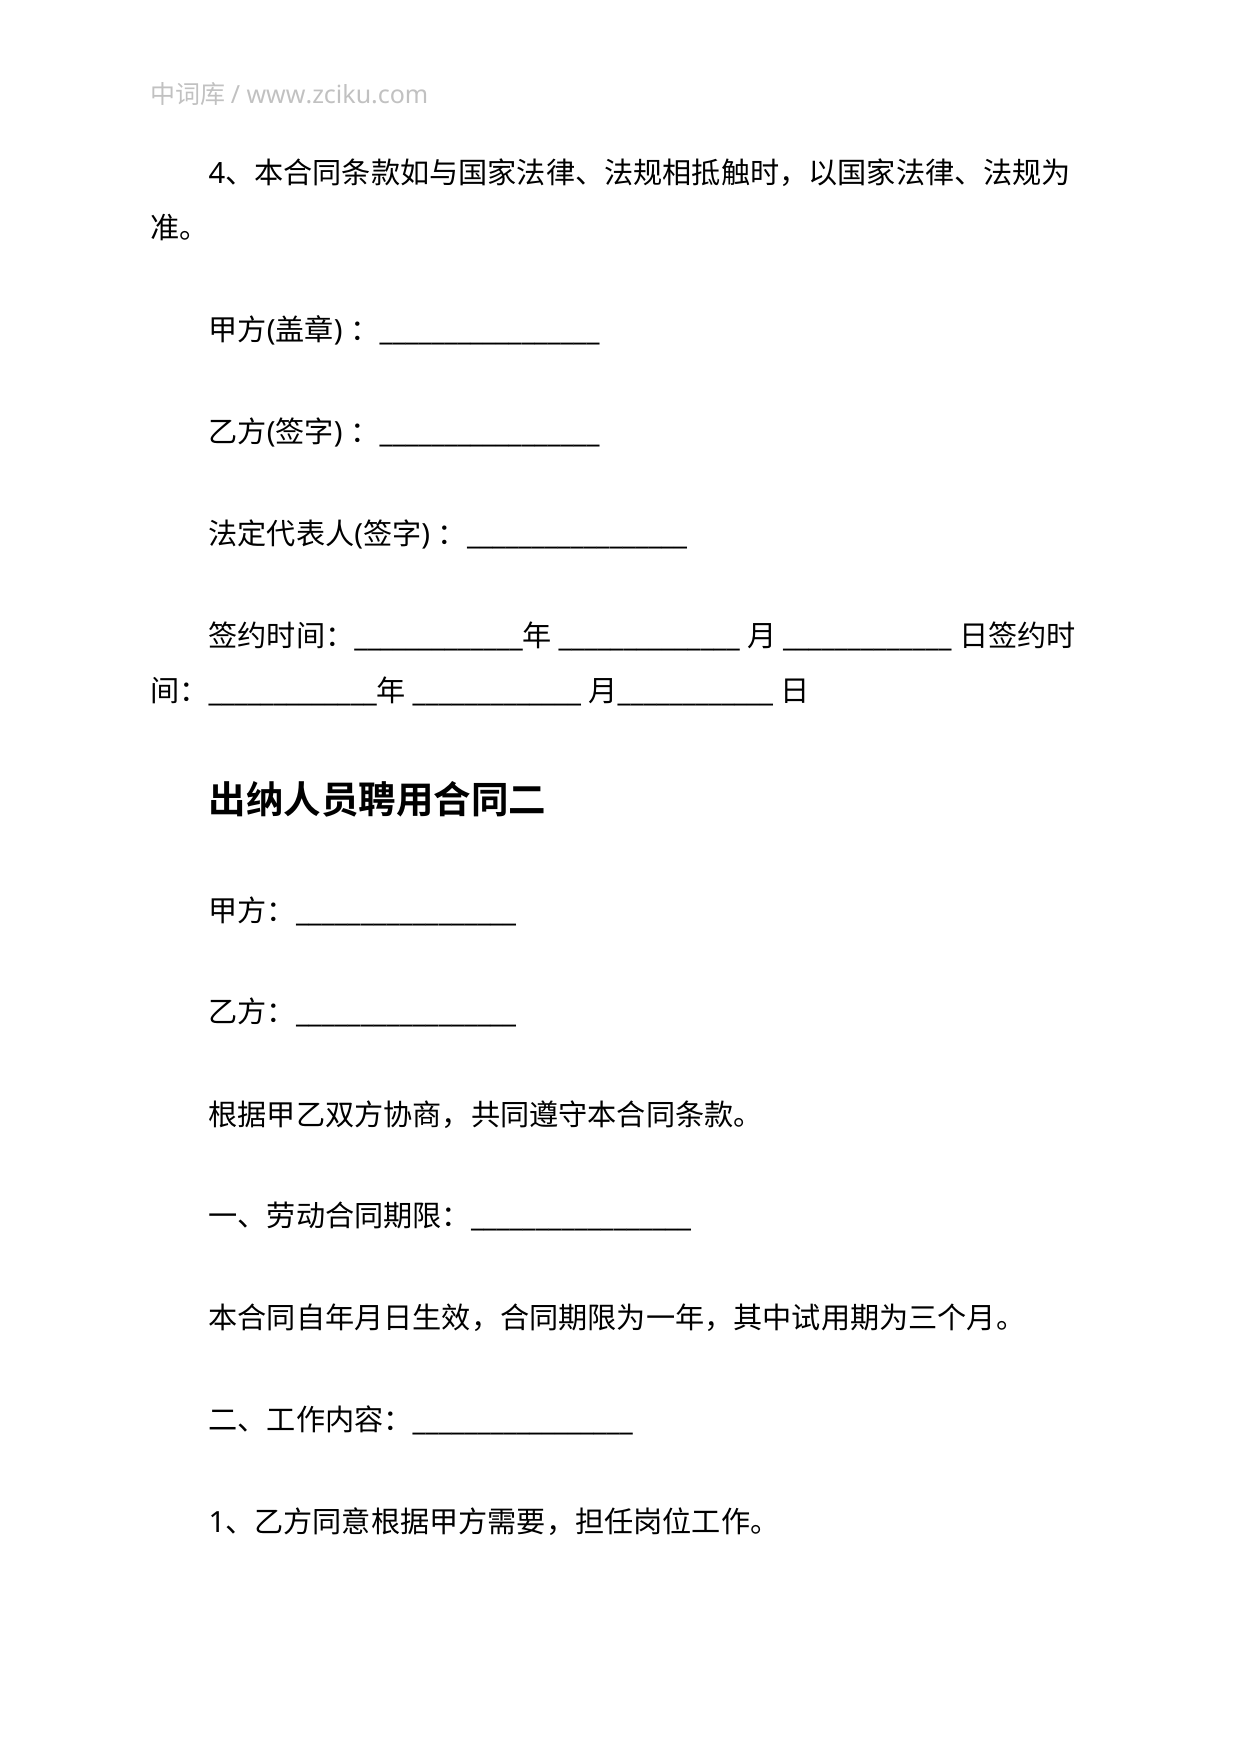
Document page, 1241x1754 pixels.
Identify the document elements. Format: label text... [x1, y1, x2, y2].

text 甲方(盖章) ：_________________ [150, 307, 1090, 349]
text 签约时间：_____________年 ______________ 月 _____________ 日签约时间：_____________年 _____________ 月____________ 日 [150, 613, 1090, 710]
text 乙方(签字) ：_________________ [150, 409, 1090, 451]
text 二、工作内容：_________________ [150, 1397, 1090, 1439]
text 一、劳动合同期限：_________________ [150, 1193, 1090, 1235]
text 根据甲乙双方协商，共同遵守本合同条款。 [150, 1091, 1090, 1133]
text 出纳人员聘用合同二 [150, 770, 1090, 824]
text 本合同自年月日生效，合同期限为一年，其中试用期为三个月。 [150, 1295, 1090, 1337]
text 甲方：_________________ [150, 887, 1090, 929]
text 乙方：_________________ [150, 989, 1090, 1031]
text 1、乙方同意根据甲方需要，担任岗位工作。 [150, 1498, 1090, 1541]
text 4、本合同条款如与国家法律、法规相抵触时，以国家法律、法规为准。 [150, 150, 1090, 247]
text 法定代表人(签字) ：_________________ [150, 511, 1090, 553]
